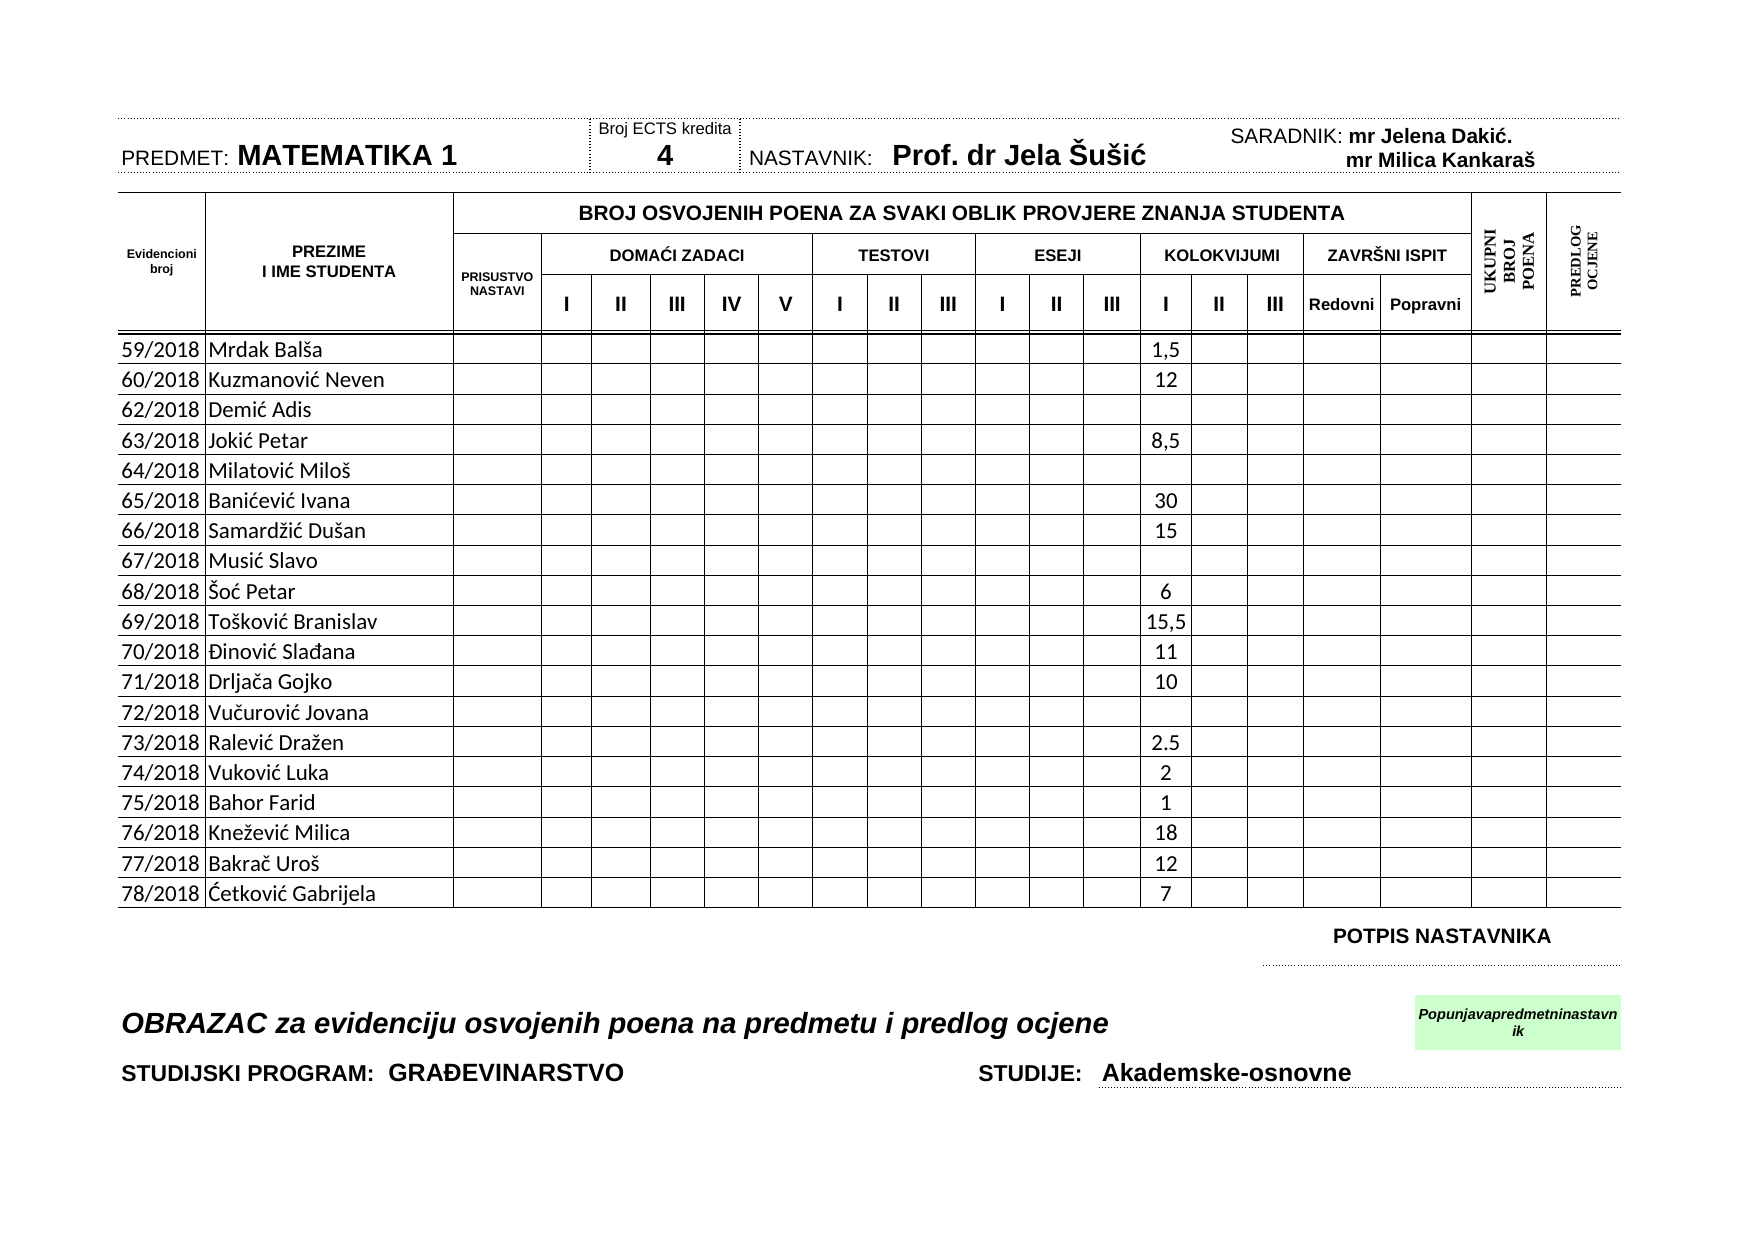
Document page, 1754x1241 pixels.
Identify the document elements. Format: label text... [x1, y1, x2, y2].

table_cell [868, 546, 921, 575]
table_cell II [592, 275, 650, 330]
table_cell [759, 757, 812, 786]
table_cell [705, 727, 758, 756]
table_cell [1192, 878, 1247, 907]
table_cell [1472, 878, 1546, 907]
table_cell [542, 455, 591, 484]
table_cell [976, 515, 1029, 544]
table_cell [454, 576, 541, 605]
table_cell [1030, 576, 1083, 605]
table_cell [922, 878, 975, 907]
table_cell [542, 364, 591, 393]
table_cell [1192, 395, 1247, 424]
table_cell I [976, 275, 1029, 330]
table_cell [759, 515, 812, 544]
table_cell Samardžić Dušan [206, 515, 453, 544]
table_cell [1304, 818, 1380, 847]
table_cell [592, 697, 650, 726]
table_cell 59/2018 [118, 335, 205, 363]
table_cell [976, 576, 1029, 605]
table_cell [976, 636, 1029, 665]
table_cell [922, 818, 975, 847]
table_cell [705, 666, 758, 696]
table_cell [651, 666, 704, 696]
table_cell 74/2018 [118, 757, 205, 786]
table_cell [651, 606, 704, 635]
table_cell PRISUSTVO NASTAVI [454, 234, 541, 330]
table_cell 67/2018 [118, 546, 205, 575]
table_cell [1030, 425, 1083, 454]
table_cell Ćetković Gabrijela [206, 878, 453, 907]
table_cell [542, 515, 591, 544]
table_cell [1084, 576, 1140, 605]
table_cell [976, 848, 1029, 877]
table_cell [759, 485, 812, 514]
table_cell [454, 395, 541, 424]
table_cell Jokić Petar [206, 425, 453, 454]
table_cell [1472, 425, 1546, 454]
table_cell [1248, 818, 1303, 847]
table_cell 18 [1141, 818, 1191, 847]
table_cell [651, 515, 704, 544]
table_cell Bakrač Uroš [206, 848, 453, 877]
table_cell [1381, 515, 1471, 544]
table_cell [705, 364, 758, 393]
table_cell [1030, 666, 1083, 696]
table_cell PREDLOG OCJENE [1547, 193, 1621, 330]
table_cell [1248, 697, 1303, 726]
table_cell [1030, 395, 1083, 424]
table_cell Evidencioni broj [118, 193, 205, 330]
table_cell [1192, 818, 1247, 847]
table_cell [1472, 515, 1546, 544]
table_cell Knežević Milica [206, 818, 453, 847]
table_cell 64/2018 [118, 455, 205, 484]
table_cell [868, 515, 921, 544]
table_cell [1381, 666, 1471, 696]
table_cell [592, 576, 650, 605]
table_cell [868, 395, 921, 424]
table_cell [759, 666, 812, 696]
table_cell [759, 546, 812, 575]
table_cell Demić Adis [206, 395, 453, 424]
table_cell [454, 727, 541, 756]
table_cell [1084, 546, 1140, 575]
table_cell [1547, 455, 1621, 484]
table_cell [1248, 787, 1303, 816]
table_cell [922, 666, 975, 696]
table_cell [1192, 425, 1247, 454]
table_cell [813, 666, 867, 696]
table_cell [651, 425, 704, 454]
table_cell 68/2018 [118, 576, 205, 605]
table_cell 12 [1141, 364, 1191, 393]
table_cell [868, 576, 921, 605]
table_cell Bahor Farid [206, 787, 453, 816]
table_cell 6 [1141, 576, 1191, 605]
table_cell [651, 727, 704, 756]
table_cell [976, 606, 1029, 635]
table_cell [1547, 818, 1621, 847]
table_cell [1381, 848, 1471, 877]
table_cell [813, 606, 867, 635]
table_cell 2 [1141, 757, 1191, 786]
table_cell Popravni [1381, 275, 1471, 330]
table_cell [454, 666, 541, 696]
table_cell [1304, 576, 1380, 605]
table_cell 10 [1141, 666, 1191, 696]
table_cell [651, 787, 704, 816]
table_cell [813, 818, 867, 847]
table_cell [1472, 576, 1546, 605]
table_cell Vuković Luka [206, 757, 453, 786]
table_cell [592, 666, 650, 696]
table_cell [976, 395, 1029, 424]
table_cell [705, 455, 758, 484]
table_cell [1141, 455, 1191, 484]
table_cell [1030, 697, 1083, 726]
table_cell [542, 606, 591, 635]
table_cell [1381, 818, 1471, 847]
table_cell 60/2018 [118, 364, 205, 393]
table_cell 77/2018 [118, 848, 205, 877]
table_cell [1192, 697, 1247, 726]
table_cell [976, 425, 1029, 454]
table_cell [813, 425, 867, 454]
table_cell [976, 546, 1029, 575]
table_cell [759, 636, 812, 665]
table_cell [1304, 787, 1380, 816]
table_cell [976, 757, 1029, 786]
table_cell 15 [1141, 515, 1191, 544]
table_cell [868, 606, 921, 635]
table_cell [592, 515, 650, 544]
table_cell [1547, 787, 1621, 816]
table_cell I [542, 275, 591, 330]
table_cell [542, 636, 591, 665]
table_cell [705, 485, 758, 514]
table_cell [651, 697, 704, 726]
table_cell [1084, 395, 1140, 424]
table_cell [1141, 395, 1191, 424]
table_cell KOLOKVIJUMI [1141, 234, 1303, 273]
table_cell [1192, 727, 1247, 756]
table_cell III [651, 275, 704, 330]
table_cell [1381, 364, 1471, 393]
table_cell 62/2018 [118, 395, 205, 424]
table_cell [813, 787, 867, 816]
table_cell [922, 606, 975, 635]
table_cell [1084, 666, 1140, 696]
table_cell [651, 576, 704, 605]
table_cell [759, 727, 812, 756]
table_cell [542, 727, 591, 756]
table_cell [1030, 335, 1083, 363]
table_cell [813, 455, 867, 484]
table_cell [592, 787, 650, 816]
table_cell [592, 848, 650, 877]
table_cell [868, 727, 921, 756]
table_cell PREZIME I IME STUDENTA [206, 193, 453, 330]
table_cell [1248, 425, 1303, 454]
table_cell [1381, 455, 1471, 484]
table_cell [1381, 787, 1471, 816]
table_cell [1192, 455, 1247, 484]
table_cell [1304, 485, 1380, 514]
table_cell Šoć Petar [206, 576, 453, 605]
table_cell [1304, 757, 1380, 786]
table_cell II [868, 275, 921, 330]
table_cell [922, 636, 975, 665]
table_cell [592, 455, 650, 484]
table_cell [542, 425, 591, 454]
table_cell [1547, 727, 1621, 756]
table_cell [922, 425, 975, 454]
table_cell [705, 818, 758, 847]
table_cell NASTAVNIK: Prof. dr Jela Šušić [740, 118, 1227, 172]
table_cell [976, 335, 1029, 363]
table_cell [1084, 757, 1140, 786]
table_cell [813, 395, 867, 424]
table_cell [705, 848, 758, 877]
table_cell [1192, 576, 1247, 605]
table_cell [592, 636, 650, 665]
table_cell [1547, 606, 1621, 635]
table_cell [922, 576, 975, 605]
table_cell [1084, 515, 1140, 544]
table_cell [542, 787, 591, 816]
table_cell [1472, 666, 1546, 696]
table_cell 76/2018 [118, 818, 205, 847]
table_cell [542, 485, 591, 514]
table_cell [705, 636, 758, 665]
table_cell [1547, 425, 1621, 454]
table_cell [1472, 335, 1546, 363]
table_cell [922, 757, 975, 786]
table_cell [651, 395, 704, 424]
table_cell [651, 364, 704, 393]
table_cell [542, 848, 591, 877]
table_cell [868, 335, 921, 363]
table_cell V [759, 275, 812, 330]
table_cell [759, 395, 812, 424]
table_cell [1547, 697, 1621, 726]
table_cell [1084, 335, 1140, 363]
table_cell [759, 697, 812, 726]
table_cell [592, 757, 650, 786]
table_cell [1381, 697, 1471, 726]
table_cell [1248, 878, 1303, 907]
table_cell [1084, 425, 1140, 454]
table_cell Ralević Dražen [206, 727, 453, 756]
table_cell [1084, 636, 1140, 665]
table_cell [1472, 364, 1546, 393]
table_cell [454, 546, 541, 575]
table_cell Banićević Ivana [206, 485, 453, 514]
table_cell I [813, 275, 867, 330]
table_cell [813, 727, 867, 756]
table_cell [1381, 485, 1471, 514]
table_cell [1248, 576, 1303, 605]
table_cell [592, 878, 650, 907]
table_cell [651, 335, 704, 363]
table_cell [454, 636, 541, 665]
table_cell [976, 697, 1029, 726]
table_cell [1030, 364, 1083, 393]
table_cell [1547, 666, 1621, 696]
table_cell [592, 364, 650, 393]
table_cell [542, 697, 591, 726]
table_cell [976, 485, 1029, 514]
table_cell SARADNIK: mr Jelena Dakić. mr Milica Kankaraš [1227, 118, 1621, 172]
table_cell [1248, 636, 1303, 665]
table_cell [705, 787, 758, 816]
table_cell [1472, 395, 1546, 424]
table_cell [868, 757, 921, 786]
table_cell [813, 576, 867, 605]
table_cell [759, 878, 812, 907]
table_cell [705, 395, 758, 424]
table_cell [118, 908, 1263, 965]
table_cell [542, 335, 591, 363]
table_cell [976, 818, 1029, 847]
table_cell [1030, 546, 1083, 575]
table_cell [1304, 727, 1380, 756]
table_cell [542, 757, 591, 786]
table_cell [1192, 848, 1247, 877]
table_cell [1547, 395, 1621, 424]
table_cell [813, 636, 867, 665]
table_cell [542, 576, 591, 605]
table_cell [651, 757, 704, 786]
table_cell [976, 666, 1029, 696]
table_cell [1472, 485, 1546, 514]
table_cell [868, 787, 921, 816]
table_cell [1381, 636, 1471, 665]
table_cell [1248, 757, 1303, 786]
table_cell [454, 515, 541, 544]
table_cell [542, 878, 591, 907]
table_cell 73/2018 [118, 727, 205, 756]
table_cell Kuzmanović Neven [206, 364, 453, 393]
table_cell [1084, 364, 1140, 393]
table_cell [1547, 335, 1621, 363]
table_cell [813, 515, 867, 544]
table_cell 78/2018 [118, 878, 205, 907]
table_cell [1547, 576, 1621, 605]
table_cell [1304, 848, 1380, 877]
table_cell [1192, 515, 1247, 544]
table_cell [454, 485, 541, 514]
table_cell [705, 757, 758, 786]
table_cell [868, 455, 921, 484]
table_cell [922, 546, 975, 575]
table_cell [542, 395, 591, 424]
table_cell [1141, 546, 1191, 575]
table_cell [759, 848, 812, 877]
table_cell [1381, 395, 1471, 424]
table_cell [1304, 335, 1380, 363]
table_cell 65/2018 [118, 485, 205, 514]
table_cell [1192, 485, 1247, 514]
table_cell [922, 485, 975, 514]
table_cell [1248, 546, 1303, 575]
table_cell 75/2018 [118, 787, 205, 816]
table_cell [1381, 878, 1471, 907]
table_cell [592, 425, 650, 454]
table_cell ESEJI [976, 234, 1140, 273]
table_cell [1030, 848, 1083, 877]
table_cell [705, 425, 758, 454]
table_cell [1030, 515, 1083, 544]
table_cell BROJ OSVOJENIH POENA ZA SVAKI OBLIK PROVJERE ZNANJA STUDENTA [454, 193, 1471, 233]
table_cell [922, 727, 975, 756]
table_cell 63/2018 [118, 425, 205, 454]
table_cell [813, 364, 867, 393]
table_cell [454, 455, 541, 484]
table_cell 15,5 [1141, 606, 1191, 635]
table_cell [1192, 364, 1247, 393]
table_cell [1304, 878, 1380, 907]
table_cell [1084, 848, 1140, 877]
table_cell [1084, 727, 1140, 756]
table_cell [1192, 546, 1247, 575]
table_cell 1 [1141, 787, 1191, 816]
table_cell [1381, 576, 1471, 605]
table_cell STUDIJSKI PROGRAM: [118, 1050, 385, 1087]
table_cell [118, 172, 1621, 192]
table_cell II [1030, 275, 1083, 330]
table_cell [1248, 485, 1303, 514]
table_cell [1381, 425, 1471, 454]
table_cell [1547, 546, 1621, 575]
table_cell [454, 697, 541, 726]
table_cell [454, 335, 541, 363]
table_cell [1304, 636, 1380, 665]
table_cell [651, 848, 704, 877]
table_cell [1084, 455, 1140, 484]
table_cell [705, 606, 758, 635]
table_cell [1381, 757, 1471, 786]
table_cell Broj ECTS kredita 4 [590, 118, 740, 172]
table_cell [1084, 697, 1140, 726]
table_cell ZAVRŠNI ISPIT [1304, 234, 1471, 273]
table_cell [868, 697, 921, 726]
table_cell [1248, 515, 1303, 544]
table_cell 72/2018 [118, 697, 205, 726]
table_cell [813, 546, 867, 575]
table_cell [1248, 848, 1303, 877]
table_cell [813, 485, 867, 514]
table_header OBRAZAC za evidenciju osvojenih poena na predmetu i predlog ocjene [118, 995, 1415, 1050]
table_cell [1248, 606, 1303, 635]
table_cell [454, 757, 541, 786]
table_cell [651, 546, 704, 575]
table_cell [1547, 636, 1621, 665]
table_cell 7 [1141, 878, 1191, 907]
table_cell [922, 848, 975, 877]
table_cell [651, 878, 704, 907]
table_cell [759, 787, 812, 816]
table_cell [1030, 818, 1083, 847]
table_cell 69/2018 [118, 606, 205, 635]
table_cell [1248, 455, 1303, 484]
table_cell [592, 485, 650, 514]
table_cell [868, 878, 921, 907]
table_cell [705, 335, 758, 363]
table_cell [1192, 787, 1247, 816]
table_cell [1547, 848, 1621, 877]
table_cell [1192, 666, 1247, 696]
table_cell [705, 576, 758, 605]
table_cell [454, 425, 541, 454]
table_cell [1381, 335, 1471, 363]
table_cell [1472, 697, 1546, 726]
table_cell [1304, 515, 1380, 544]
table_cell III [1248, 275, 1303, 330]
table_cell Mrdak Balša [206, 335, 453, 363]
table_cell III [1084, 275, 1140, 330]
table_cell [759, 606, 812, 635]
table_cell [813, 878, 867, 907]
table_cell [1547, 515, 1621, 544]
table_cell [454, 787, 541, 816]
table_cell [1472, 727, 1546, 756]
table_cell [651, 485, 704, 514]
table_cell II [1192, 275, 1247, 330]
table_cell [759, 818, 812, 847]
table_cell [759, 364, 812, 393]
table_cell [1192, 636, 1247, 665]
table_cell [1304, 425, 1380, 454]
table_cell [1084, 787, 1140, 816]
table_cell [592, 335, 650, 363]
table_cell POTPIS NASTAVNIKA [1263, 908, 1621, 965]
table_cell [813, 757, 867, 786]
table_cell [592, 395, 650, 424]
table_cell [976, 364, 1029, 393]
table_cell [976, 878, 1029, 907]
table_cell UKUPNI BROJ POENA [1472, 193, 1546, 330]
table_cell [1472, 848, 1546, 877]
table_cell [1030, 485, 1083, 514]
table_cell [592, 727, 650, 756]
table_cell 70/2018 [118, 636, 205, 665]
table_cell 66/2018 [118, 515, 205, 544]
table_cell [454, 878, 541, 907]
table_cell [759, 425, 812, 454]
table_cell STUDIJE: [975, 1050, 1098, 1087]
table_cell [1304, 606, 1380, 635]
table_cell [976, 787, 1029, 816]
table_cell [1248, 727, 1303, 756]
table_cell [651, 636, 704, 665]
table_cell [1472, 546, 1546, 575]
table_cell TESTOVI [813, 234, 975, 273]
table_cell 71/2018 [118, 666, 205, 696]
table_cell [813, 697, 867, 726]
table_cell [922, 515, 975, 544]
table_cell [922, 335, 975, 363]
table_cell [542, 546, 591, 575]
table_cell [1547, 878, 1621, 907]
table_cell [1304, 395, 1380, 424]
table_cell Tošković Branislav [206, 606, 453, 635]
table_cell [759, 576, 812, 605]
table_cell [651, 818, 704, 847]
table_cell [1472, 818, 1546, 847]
table_cell [868, 818, 921, 847]
table_cell [1304, 455, 1380, 484]
table_cell Musić Slavo [206, 546, 453, 575]
table_cell [868, 636, 921, 665]
table_cell [1304, 364, 1380, 393]
table_cell Vučurović Jovana [206, 697, 453, 726]
table_cell Redovni [1304, 275, 1380, 330]
table_cell [1084, 485, 1140, 514]
table_cell III [922, 275, 975, 330]
table_cell [922, 455, 975, 484]
table_cell Drljača Gojko [206, 666, 453, 696]
table_cell [1472, 455, 1546, 484]
table_cell [1141, 697, 1191, 726]
table_cell [922, 697, 975, 726]
table_cell [1547, 485, 1621, 514]
table_cell [592, 818, 650, 847]
table_cell [1472, 606, 1546, 635]
table_cell [1030, 787, 1083, 816]
table_cell [705, 878, 758, 907]
table_cell [1030, 878, 1083, 907]
table_cell 8,5 [1141, 425, 1191, 454]
table_cell [1084, 878, 1140, 907]
table_cell [1030, 606, 1083, 635]
table_cell [868, 848, 921, 877]
table_cell [454, 606, 541, 635]
table_cell [454, 848, 541, 877]
table_cell [651, 455, 704, 484]
table_cell [1547, 364, 1621, 393]
table_cell [922, 787, 975, 816]
table_cell [922, 395, 975, 424]
table_cell [705, 515, 758, 544]
table_cell [542, 818, 591, 847]
table_cell [813, 335, 867, 363]
table_cell [454, 818, 541, 847]
table_cell [1030, 727, 1083, 756]
table_cell [1192, 757, 1247, 786]
table_cell GRAĐEVINARSTVO [385, 1050, 975, 1087]
table_cell Milatović Miloš [206, 455, 453, 484]
table_cell 30 [1141, 485, 1191, 514]
table_cell IV [705, 275, 758, 330]
table_cell PREDMET: MATEMATIKA 1 [118, 118, 590, 172]
table_cell [922, 364, 975, 393]
table_cell [1547, 757, 1621, 786]
table_cell [868, 425, 921, 454]
table_cell [592, 546, 650, 575]
table_cell [1304, 666, 1380, 696]
table_cell [1381, 606, 1471, 635]
table_cell [976, 727, 1029, 756]
table_cell [1192, 606, 1247, 635]
table_cell [1248, 335, 1303, 363]
table_cell 12 [1141, 848, 1191, 877]
table_cell [1248, 395, 1303, 424]
table_cell [1030, 757, 1083, 786]
table_cell [868, 364, 921, 393]
table_cell [868, 485, 921, 514]
table_cell [1381, 546, 1471, 575]
table_cell [705, 546, 758, 575]
table_cell [813, 848, 867, 877]
table_cell [705, 697, 758, 726]
table_cell [1030, 636, 1083, 665]
table_cell [1030, 455, 1083, 484]
table_cell [542, 666, 591, 696]
table_cell 2.5 [1141, 727, 1191, 756]
table_cell [759, 335, 812, 363]
table_cell [1381, 727, 1471, 756]
table_cell 11 [1141, 636, 1191, 665]
table_cell [1472, 757, 1546, 786]
table_cell Akademske-osnovne [1099, 1050, 1621, 1087]
table_cell [976, 455, 1029, 484]
table_cell [868, 666, 921, 696]
table_cell DOMAĆI ZADACI [542, 234, 812, 273]
table_cell [1304, 546, 1380, 575]
table_cell [1248, 364, 1303, 393]
table_cell I [1141, 275, 1191, 330]
table_cell [1304, 697, 1380, 726]
table_cell [1084, 606, 1140, 635]
table_header Popunjavapredmetninastavnik [1415, 995, 1621, 1050]
table_cell Đinović Slađana [206, 636, 453, 665]
table_cell [592, 606, 650, 635]
table_cell [1472, 636, 1546, 665]
table_cell [759, 455, 812, 484]
table_cell [1084, 818, 1140, 847]
table_cell [454, 364, 541, 393]
table_cell [1472, 787, 1546, 816]
table_cell [1192, 335, 1247, 363]
table_cell [1248, 666, 1303, 696]
table_cell 1,5 [1141, 335, 1191, 363]
